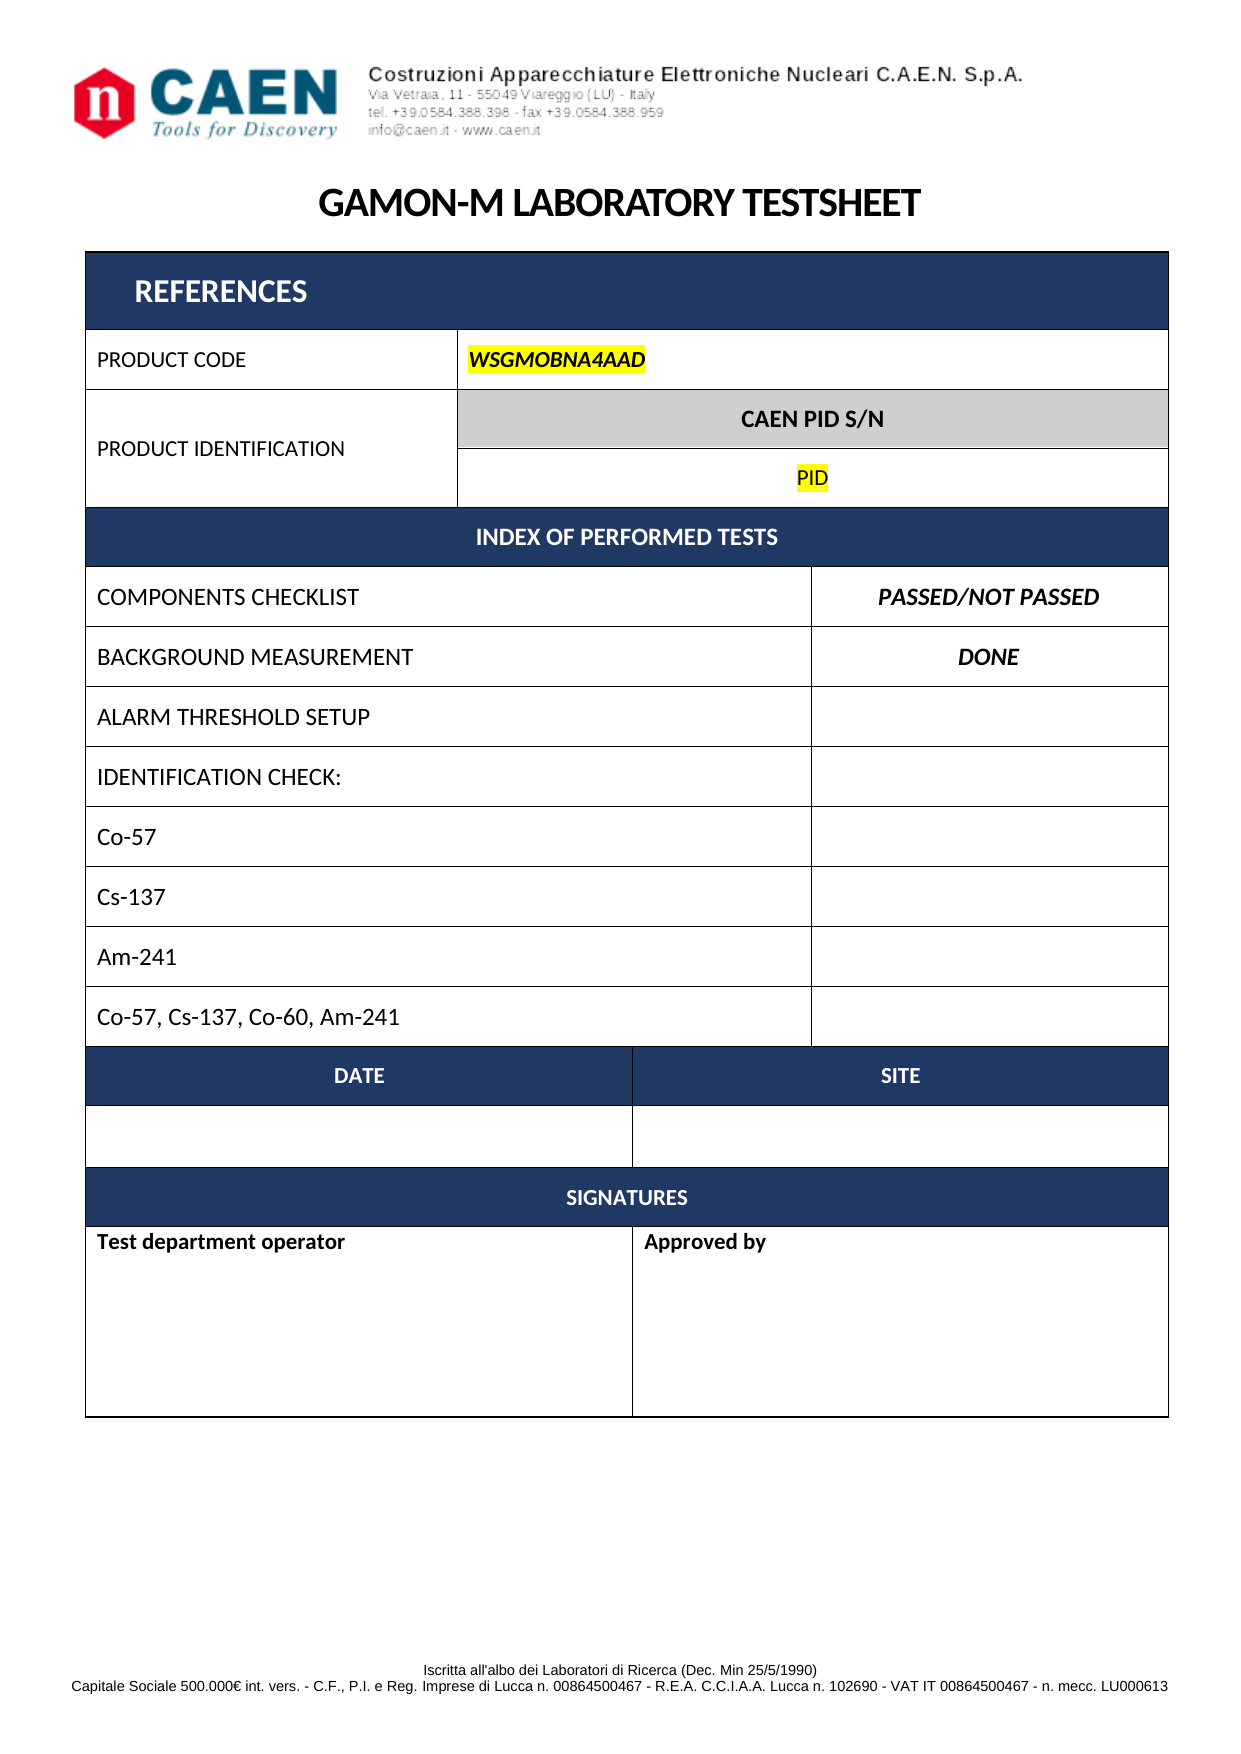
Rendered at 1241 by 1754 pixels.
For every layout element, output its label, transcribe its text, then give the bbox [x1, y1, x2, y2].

table_cell [86, 1106, 632, 1167]
table_cell IDENTIFICATION CHECK: [86, 747, 811, 806]
table_cell COMPONENTS CHECKLIST [86, 567, 811, 626]
table_cell DONE [812, 627, 1168, 686]
table_cell SIGNATURES [86, 1168, 1168, 1226]
table_cell [812, 987, 1168, 1046]
table_cell Test department operator [86, 1227, 632, 1416]
table_cell [812, 867, 1168, 926]
table_cell PID [458, 449, 1168, 507]
table_cell Approved by [633, 1227, 1168, 1416]
table_cell Co-57, Cs-137, Co-60, Am-241 [86, 987, 811, 1046]
table_cell Co-57 [86, 807, 811, 866]
table_cell PASSED/NOT PASSED [812, 567, 1168, 626]
table_cell Cs-137 [86, 867, 811, 926]
table_cell DATE [86, 1047, 632, 1105]
table_cell INDEX OF PERFORMED TESTS [86, 508, 1168, 566]
table_cell Am-241 [86, 927, 811, 986]
table_cell [633, 1106, 1168, 1167]
table_cell WSGMOBNA4AAD [458, 330, 1168, 388]
table_header REFERENCES [86, 253, 1168, 329]
title GAMON-M LABORATORY TESTSHEET [118, 176, 1122, 226]
table_cell PRODUCT CODE [86, 330, 457, 388]
table_cell [812, 807, 1168, 866]
table_cell [812, 747, 1168, 806]
table_cell ALARM THRESHOLD SETUP [86, 687, 811, 746]
table_cell PRODUCT IDENTIFICATION [86, 390, 457, 507]
table_cell CAEN PID S/N [458, 390, 1168, 447]
table_cell BACKGROUND MEASUREMENT [86, 627, 811, 686]
table_cell SITE [633, 1047, 1168, 1105]
table_cell [812, 687, 1168, 746]
table_cell [812, 927, 1168, 986]
